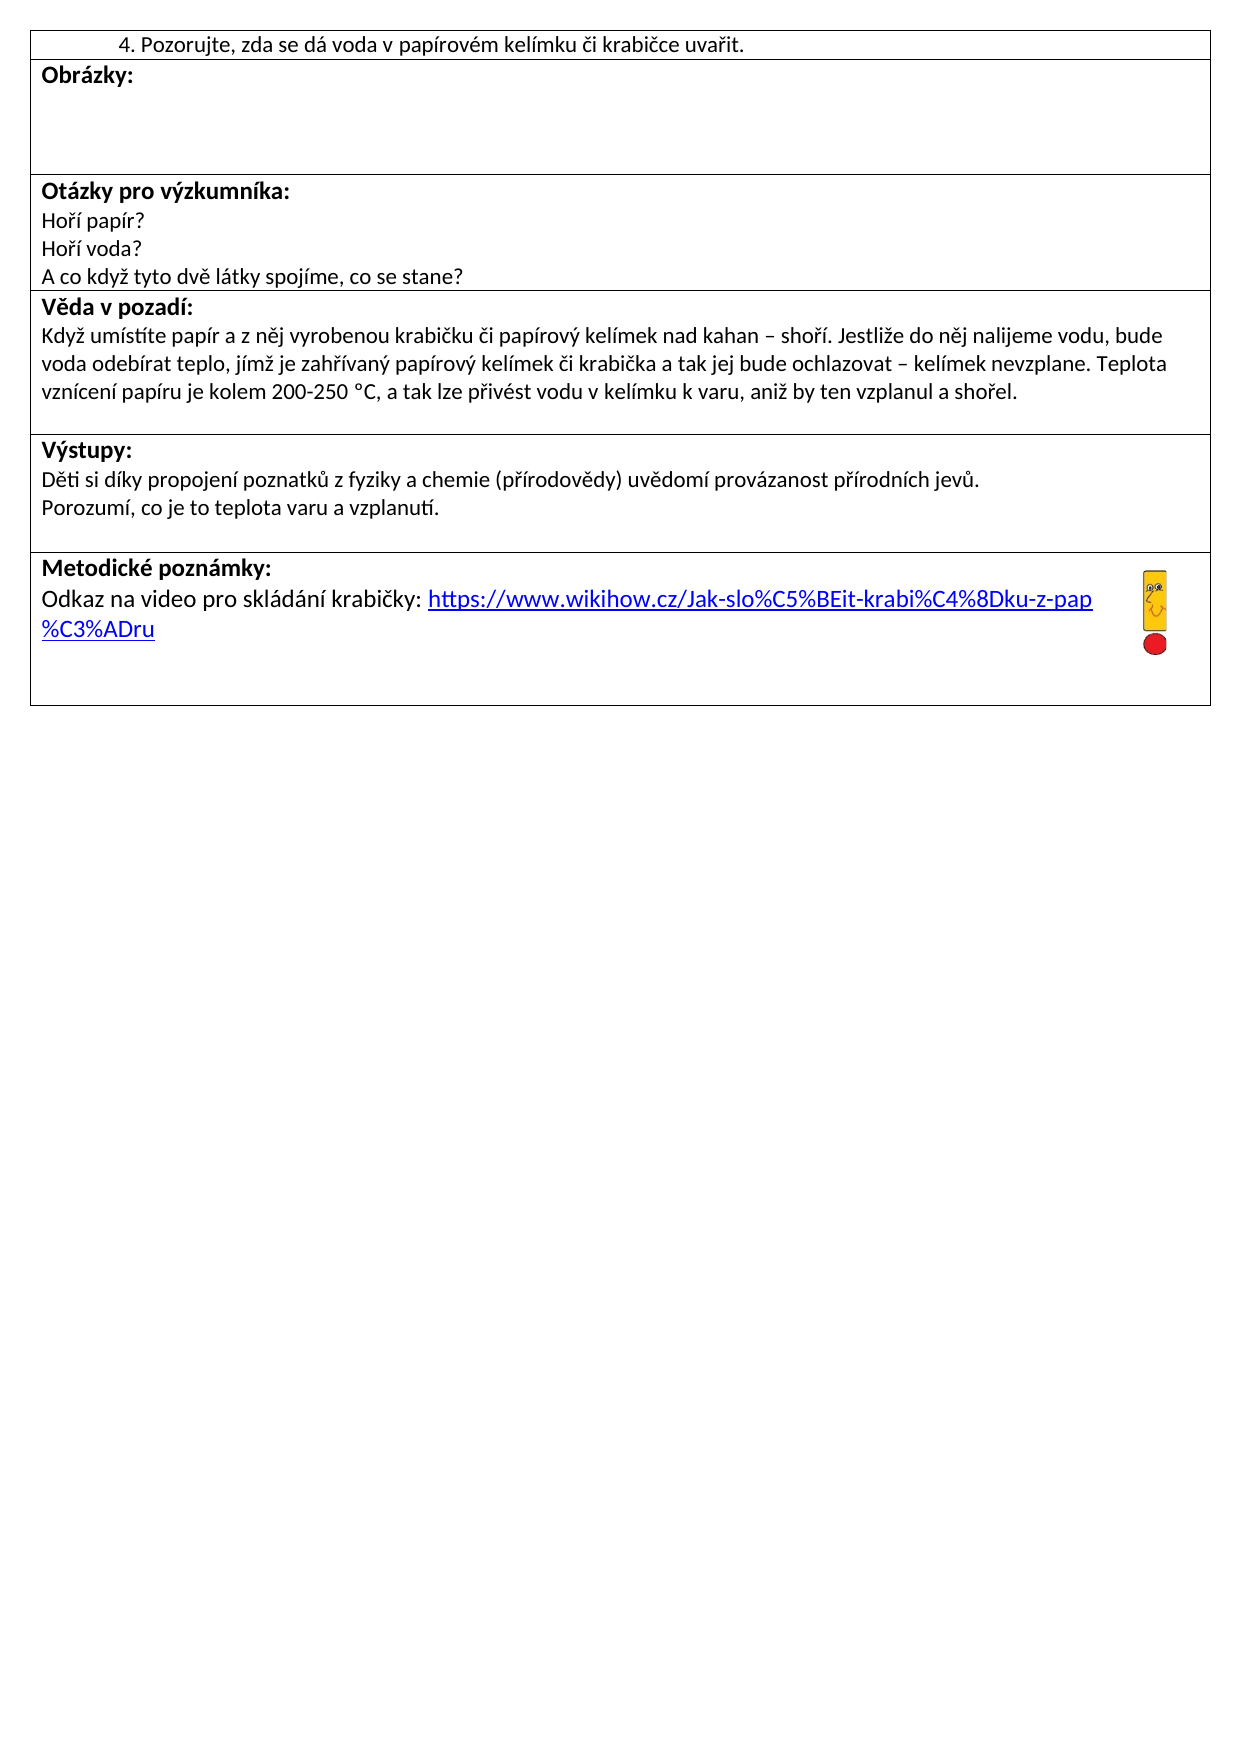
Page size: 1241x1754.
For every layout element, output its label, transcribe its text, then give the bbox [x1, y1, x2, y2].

table_cell Otázky pro výzkumníka: Hoří papír? Hoří voda? A co když tyto dvě látky spojíme, co se stane? [31, 175, 1210, 290]
table_cell Věda v pozadí: Když umístíte papír a z něj vyrobenou krabičku či papírový kelímek nad kahan – shoří. Jestliže do něj nalijeme vodu, bude voda odebírat teplo, jímž je zahřívaný papírový kelímek či krabička a tak jej bude ochlazovat – kelímek nevzplane. Teplota vznícení papíru je kolem 200-250 ºC, a tak lze přivést vodu v kelímku k varu, aniž by ten vzplanul a shořel. [31, 291, 1210, 433]
picture [1141, 568, 1166, 653]
table_cell Metodické poznámky: Odkaz na video pro skládání krabičky: https://www.wikihow.cz/Jak-slo%C5%BEit-krabi%C4%8Dku-z-pap%C3%ADru [31, 553, 1210, 705]
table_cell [31, 31, 1210, 59]
table_cell Výstupy: Děti si díky propojení poznatků z fyziky a chemie (přírodovědy) uvědomí provázanost přírodních jevů. Porozumí, co je to teplota varu a vzplanutí. [31, 435, 1210, 552]
table_cell Obrázky: [31, 60, 1210, 174]
